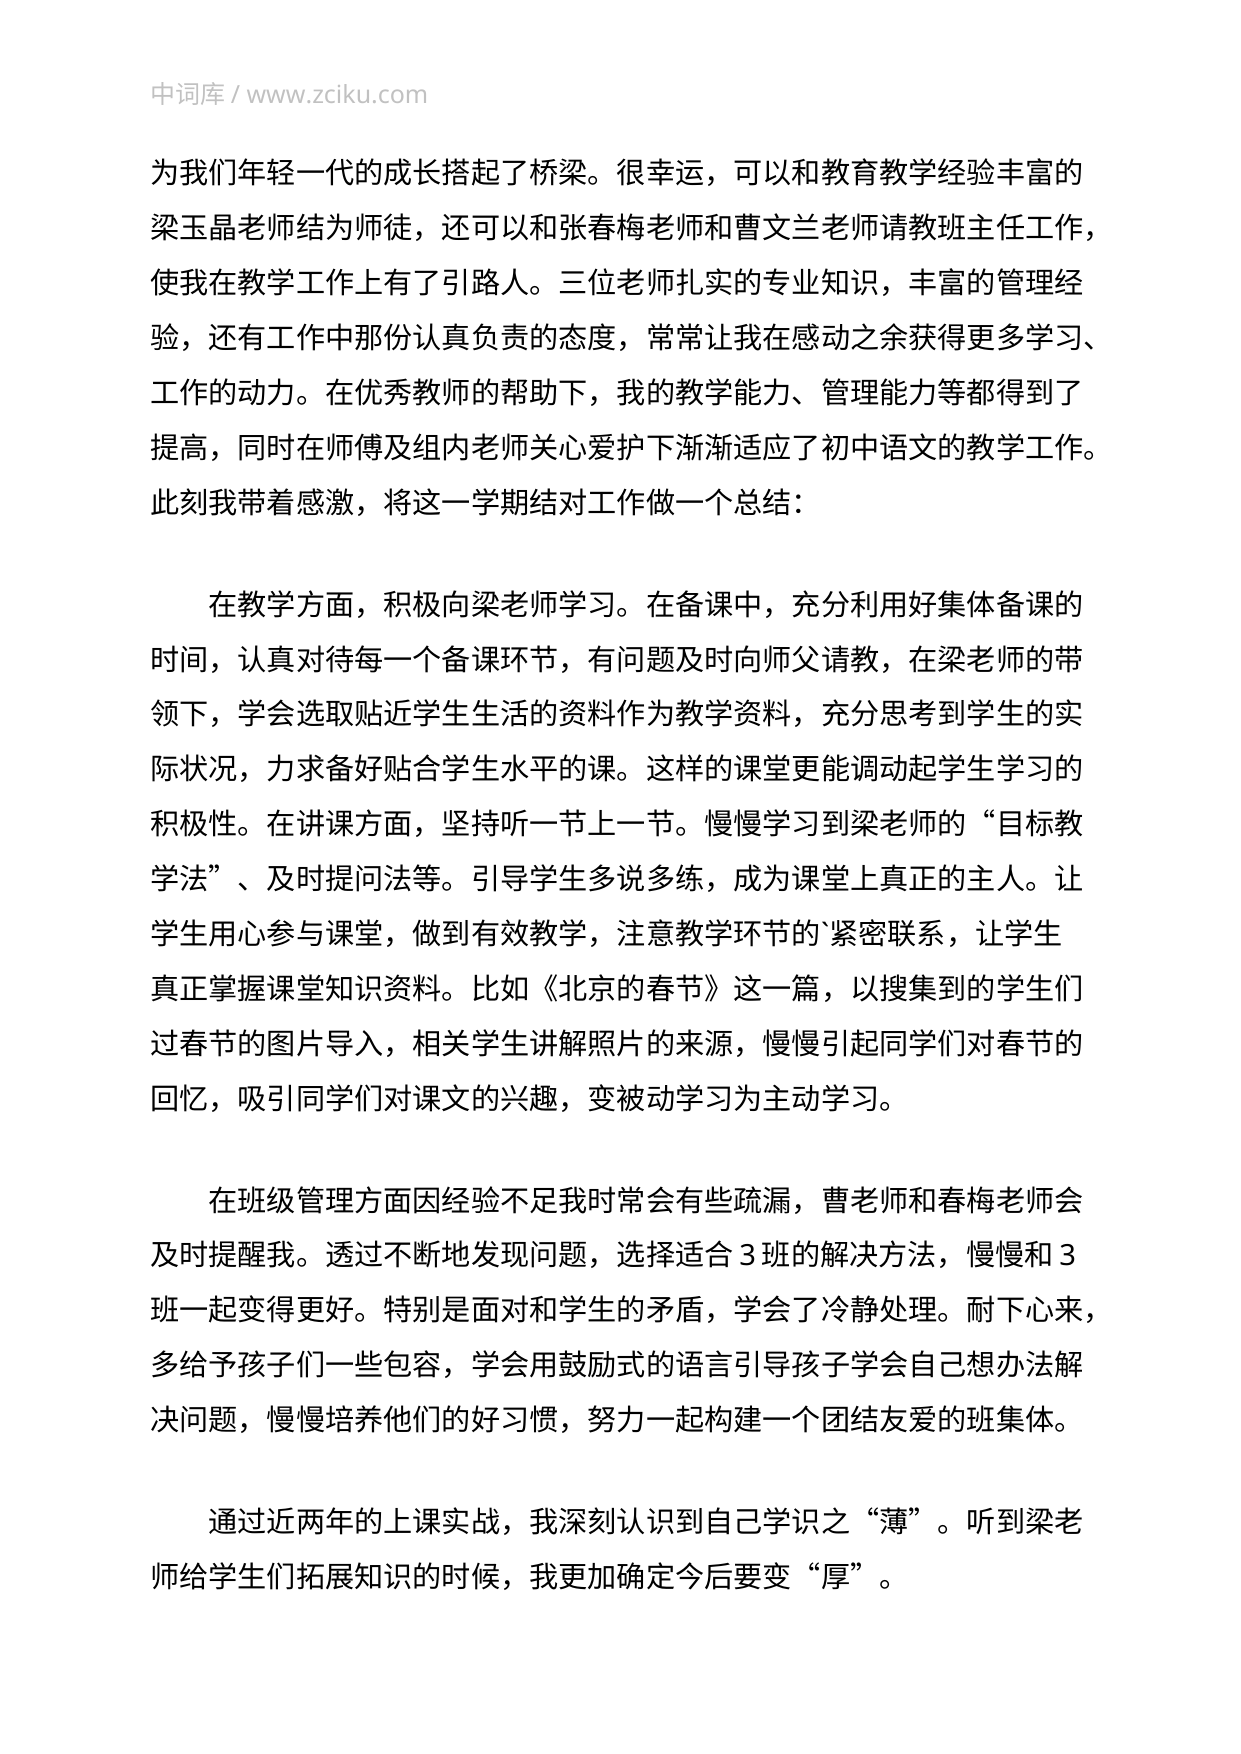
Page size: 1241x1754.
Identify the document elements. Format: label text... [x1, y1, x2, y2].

text 通过近两年的上课实战，我深刻认识到自己学识之“薄”。听到梁老师给学生们拓展知识的时候，我更加确定今后要变“厚”。 [150, 1498, 1090, 1596]
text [150, 150, 1090, 522]
text 在班级管理方面因经验不足我时常会有些疏漏，曹老师和春梅老师会及时提醒我。透过不断地发现问题，选择适合3班的解决方法，慢慢和3班一起变得更好。特别是面对和学生的矛盾，学会了冷静处理。耐下心来，多给予孩子们一些包容，学会用鼓励式的语言引导孩子学会自己想办法解决问题，慢慢培养他们的好习惯，努力一起构建一个团结友爱的班集体。 [150, 1177, 1090, 1439]
text 在教学方面，积极向梁老师学习。在备课中，充分利用好集体备课的时间，认真对待每一个备课环节，有问题及时向师父请教，在梁老师的带领下，学会选取贴近学生生活的资料作为教学资料，充分思考到学生的实际状况，力求备好贴合学生水平的课。这样的课堂更能调动起学生学习的积极性。在讲课方面，坚持听一节上一节。慢慢学习到梁老师的“目标教学法”、及时提问法等。引导学生多说多练，成为课堂上真正的主人。让学生用心参与课堂，做到有效教学，注意教学环节的`紧密联系，让学生真正掌握课堂知识资料。比如《北京的春节》这一篇，以搜集到的学生们过春节的图片导入，相关学生讲解照片的来源，慢慢引起同学们对春节的回忆，吸引同学们对课文的兴趣，变被动学习为主动学习。 [150, 581, 1090, 1118]
